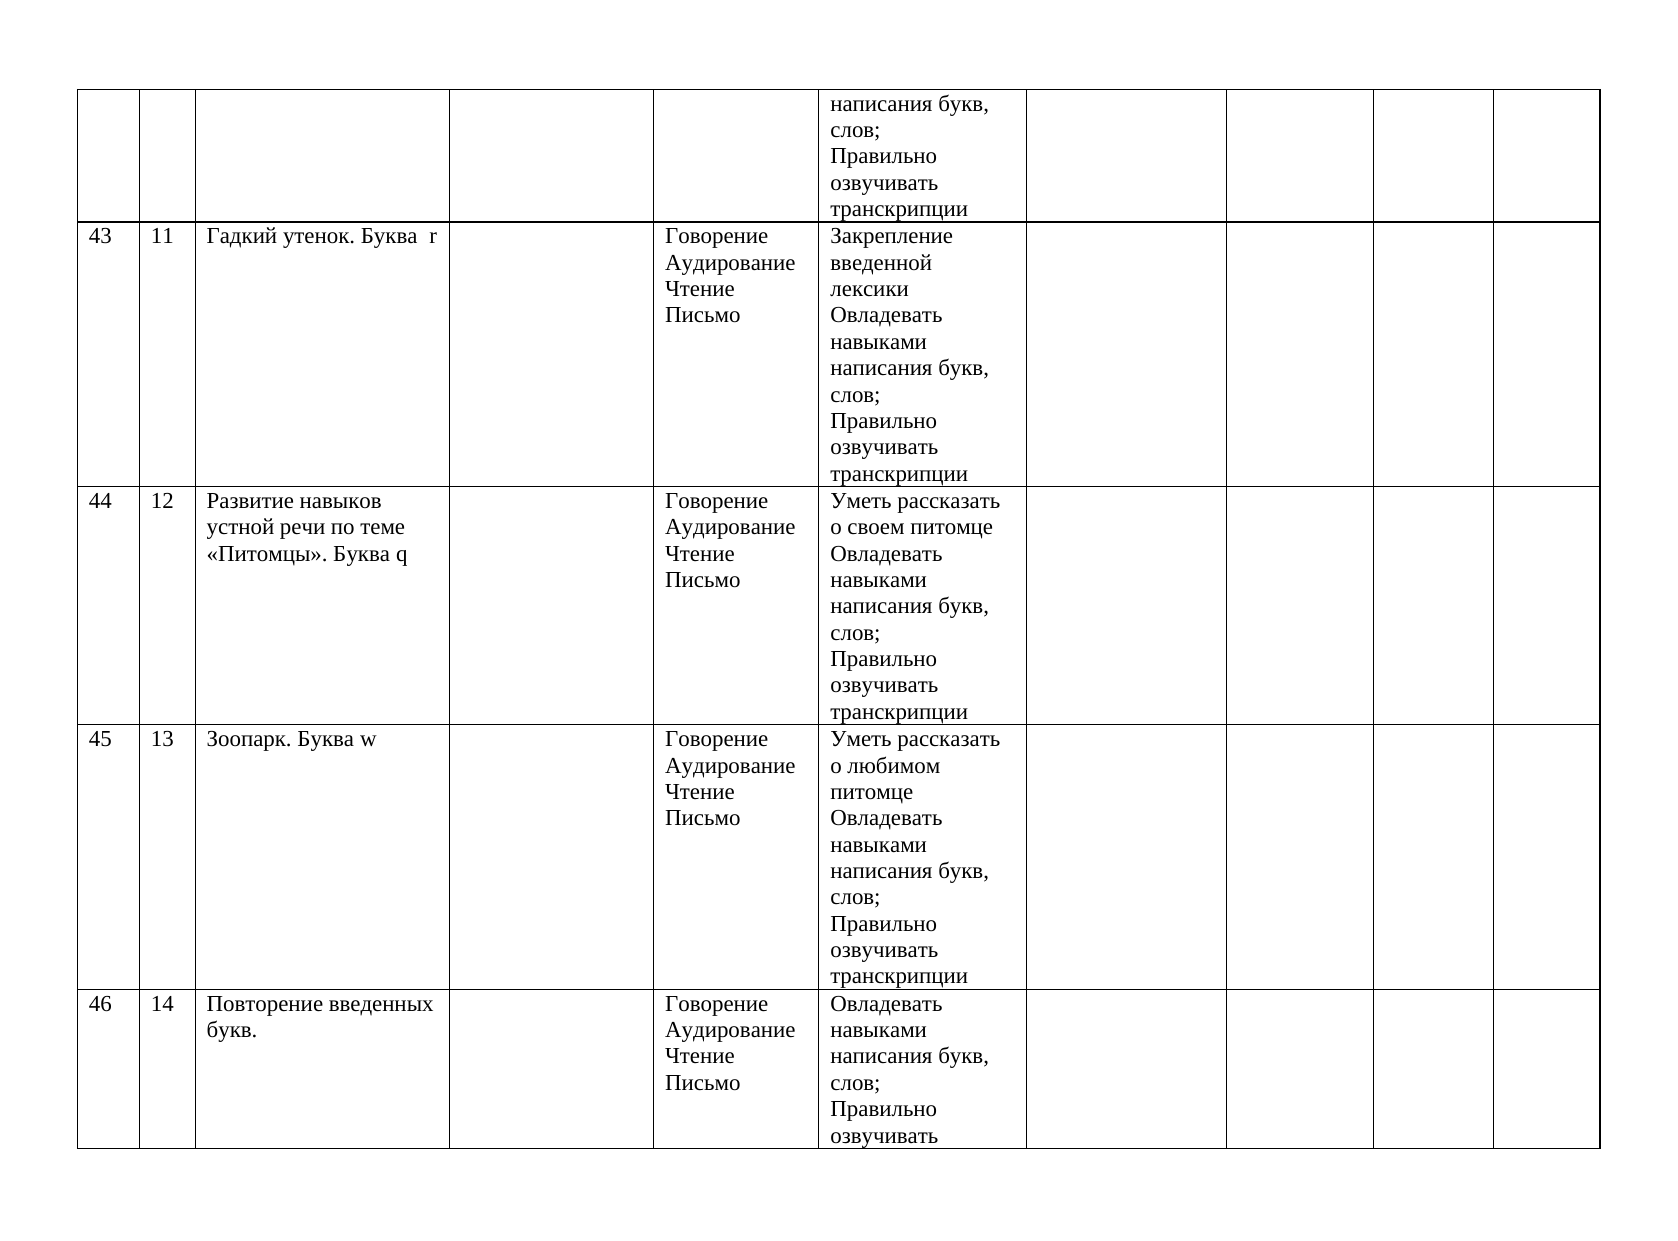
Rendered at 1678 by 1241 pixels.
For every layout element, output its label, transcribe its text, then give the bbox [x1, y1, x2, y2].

table_cell Уметь рассказать о любимом питомце Овладевать навыками написания букв, слов; Правильно озвучивать транскрипции [819, 725, 1026, 989]
table_cell [1374, 90, 1493, 221]
table_cell [1227, 223, 1373, 486]
table_cell [1494, 487, 1599, 724]
table_cell [1027, 990, 1226, 1148]
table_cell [196, 90, 449, 221]
table_cell 46 [78, 990, 139, 1148]
table_cell [450, 725, 653, 989]
table_cell 42 [78, 90, 139, 221]
table_cell [1494, 90, 1599, 221]
table_cell [1227, 725, 1373, 989]
table_cell [450, 223, 653, 486]
table_cell Закрепление введенной лексики Овладевать навыками написания букв, слов; Правильно озвучивать транскрипции [819, 223, 1026, 486]
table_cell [654, 990, 818, 1148]
table_cell 14 [140, 990, 195, 1148]
table_cell [1374, 487, 1493, 724]
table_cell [819, 990, 1026, 1148]
table_cell 12 [140, 487, 195, 724]
table_cell 13 [140, 725, 195, 989]
table_cell Уметь рассказать о своем питомце Овладевать навыками написания букв, слов; Правильно озвучивать транскрипции [819, 487, 1026, 724]
table_cell 43 [78, 223, 139, 486]
table_cell [1027, 725, 1226, 989]
table_cell [1374, 223, 1493, 486]
table_cell Говорение Аудирование Чтение Письмо [654, 487, 818, 724]
table_cell Зоопарк. Буква w [196, 725, 449, 989]
table_cell [1227, 990, 1373, 1148]
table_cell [819, 90, 1026, 221]
table_cell Говорение Аудирование Чтение Письмо [654, 725, 818, 989]
table_cell Говорение Аудирование Чтение Письмо [654, 223, 818, 486]
table_cell [1494, 725, 1599, 989]
table_cell [450, 90, 653, 221]
table_cell [1374, 725, 1493, 989]
table_cell [1027, 487, 1226, 724]
table_cell [450, 990, 653, 1148]
table_cell 10 [140, 90, 195, 221]
table_cell [1227, 90, 1373, 221]
table_cell [1227, 487, 1373, 724]
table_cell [654, 90, 818, 221]
table_cell [1374, 990, 1493, 1148]
table_cell Развитие навыков устной речи по теме «Питомцы». Буква q [196, 487, 449, 724]
table_cell 44 [78, 487, 139, 724]
table_cell 45 [78, 725, 139, 989]
table_cell [1027, 90, 1226, 221]
table_cell [1494, 990, 1599, 1148]
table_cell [196, 990, 449, 1148]
table_cell 11 [140, 223, 195, 486]
table_cell [450, 487, 653, 724]
table_cell Гадкий утенок. Буква r [196, 223, 449, 486]
table_cell [1027, 223, 1226, 486]
table_cell [1494, 223, 1599, 486]
